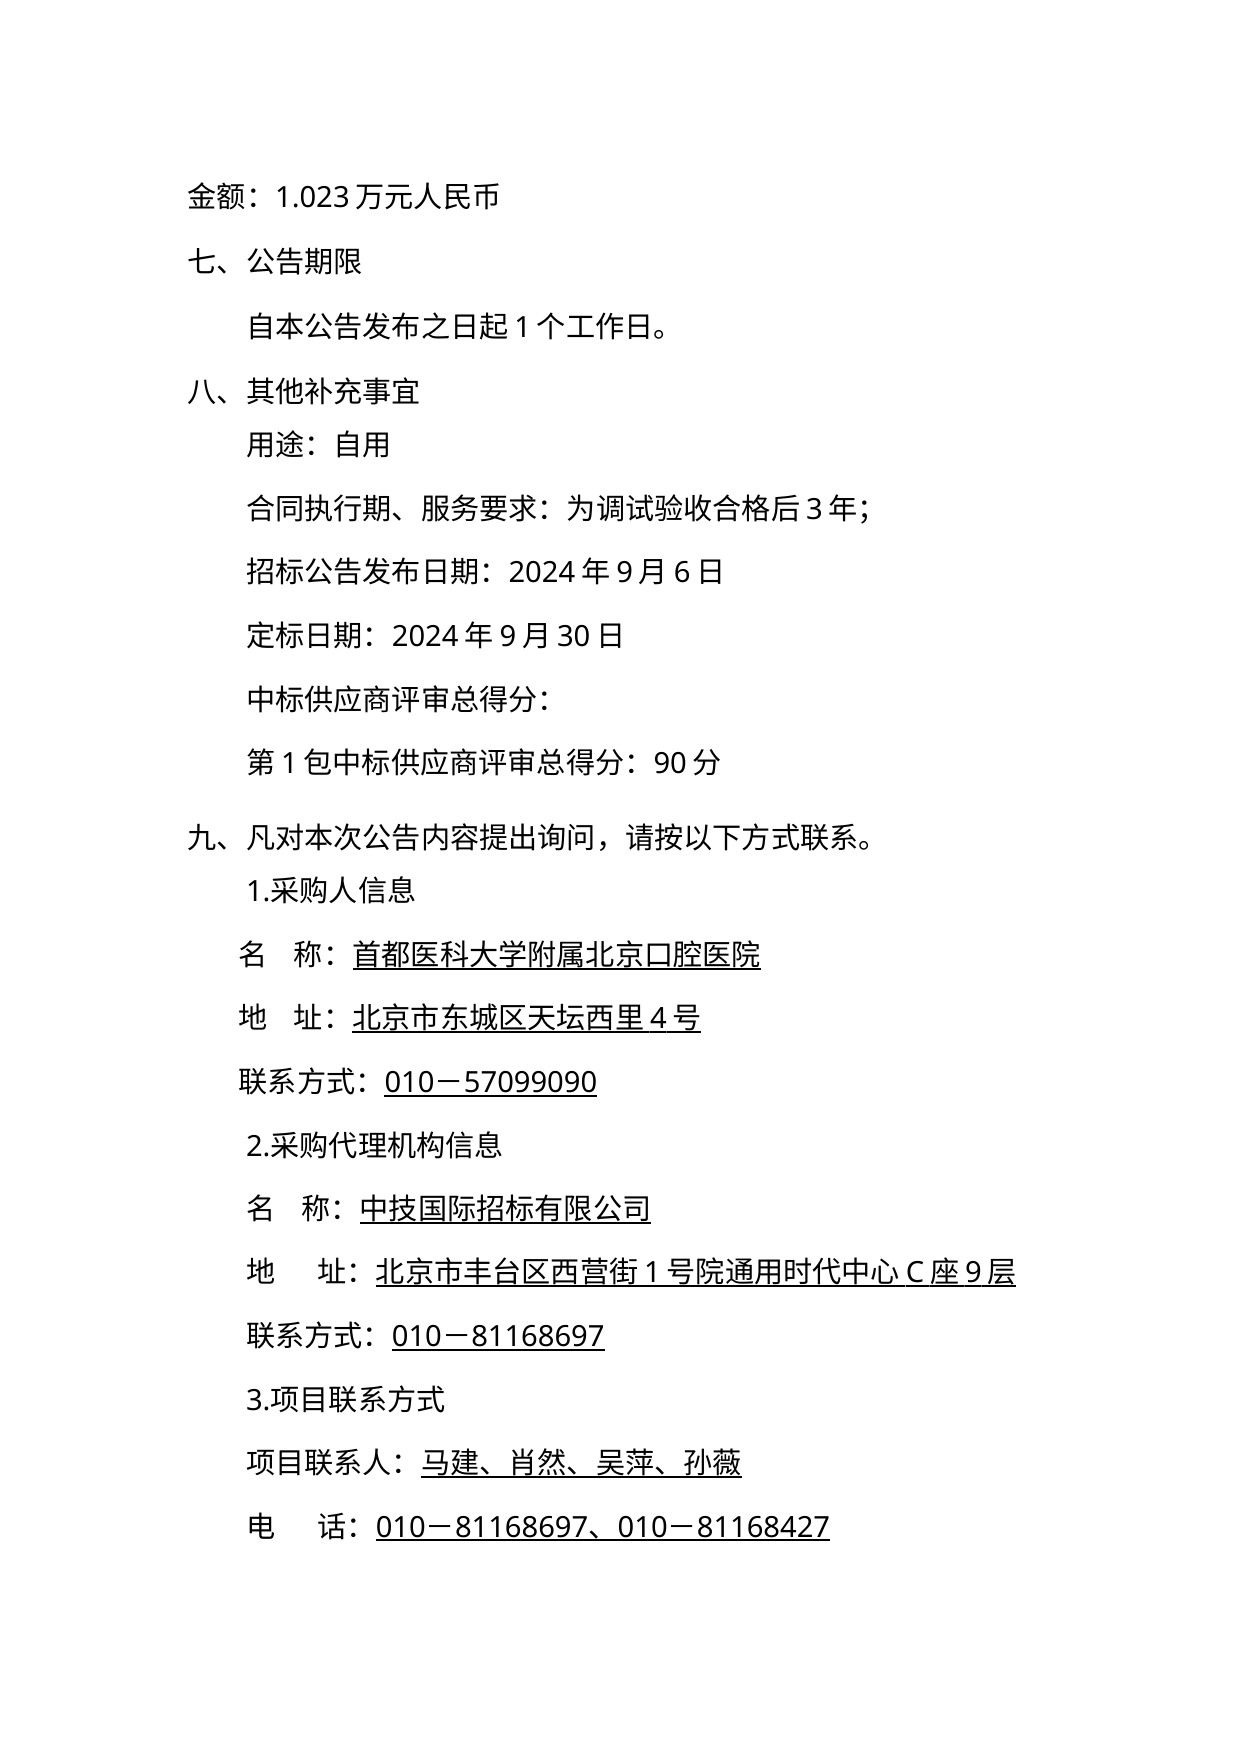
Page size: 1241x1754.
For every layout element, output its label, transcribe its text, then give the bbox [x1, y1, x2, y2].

text 地 址：北京市东城区天坛西里4号 [209, 995, 1053, 1037]
text 联系方式：010－81168697 [187, 1313, 1053, 1355]
text 第1包中标供应商评审总得分：90分 [187, 739, 1053, 782]
text 项目联系人：马建、肖然、吴萍、孙薇 [187, 1440, 1053, 1482]
text 招标公告发布日期：2024年9月6日 [187, 549, 1053, 591]
text 中标供应商评审总得分： [187, 676, 1053, 718]
subtitle 1.采购人信息 [187, 868, 1053, 910]
text 电 话：010－81168697、010－81168427 [187, 1503, 1053, 1546]
text 联系方式：010－57099090 [209, 1058, 1053, 1101]
text 定标日期：2024年9月30日 [187, 612, 1053, 655]
subtitle 3.项目联系方式 [187, 1376, 1053, 1418]
text 合同执行期、服务要求：为调试验收合格后3年； [187, 485, 1053, 528]
text 金额：1.023万元人民币 [187, 162, 1053, 227]
text 地 址：北京市丰台区西营街1号院通用时代中心C座9层 [187, 1249, 1053, 1291]
text 名 称：中技国际招标有限公司 [187, 1186, 1053, 1228]
text 八、其他补充事宜 [187, 357, 1053, 422]
text 七、公告期限 [187, 227, 1053, 292]
text 用途：自用 [187, 422, 1053, 464]
text 九、凡对本次公告内容提出询问，请按以下方式联系。 [187, 803, 1053, 868]
text 名 称：首都医科大学附属北京口腔医院 [209, 932, 1053, 974]
subtitle 2.采购代理机构信息 [187, 1122, 1053, 1164]
text 自本公告发布之日起1个工作日。 [187, 292, 1053, 357]
